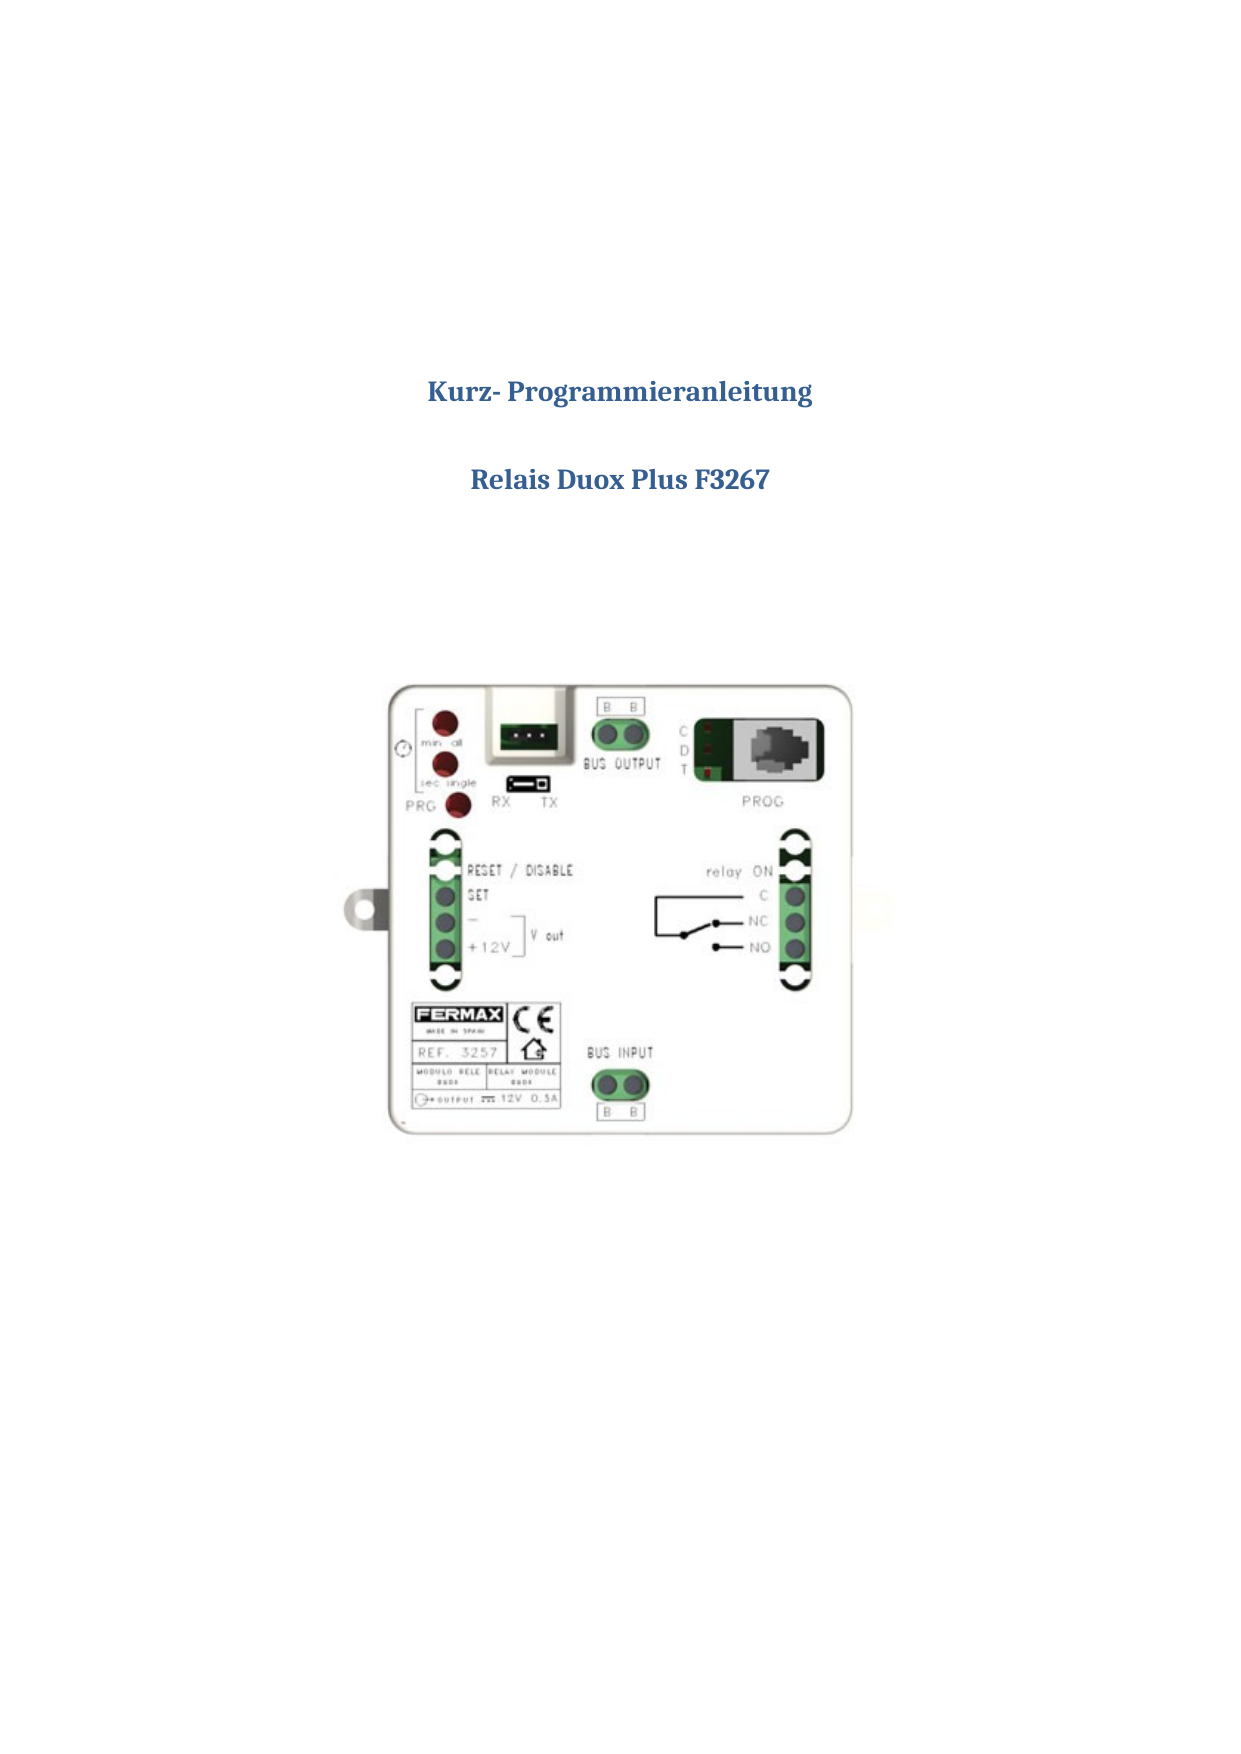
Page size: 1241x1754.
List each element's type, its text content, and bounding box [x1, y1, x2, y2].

picture [288, 660, 953, 1160]
subtitle Kurz- Programmieranleitung [148, 375, 1093, 408]
subtitle Relais Duox Plus F3267 [148, 463, 1093, 497]
